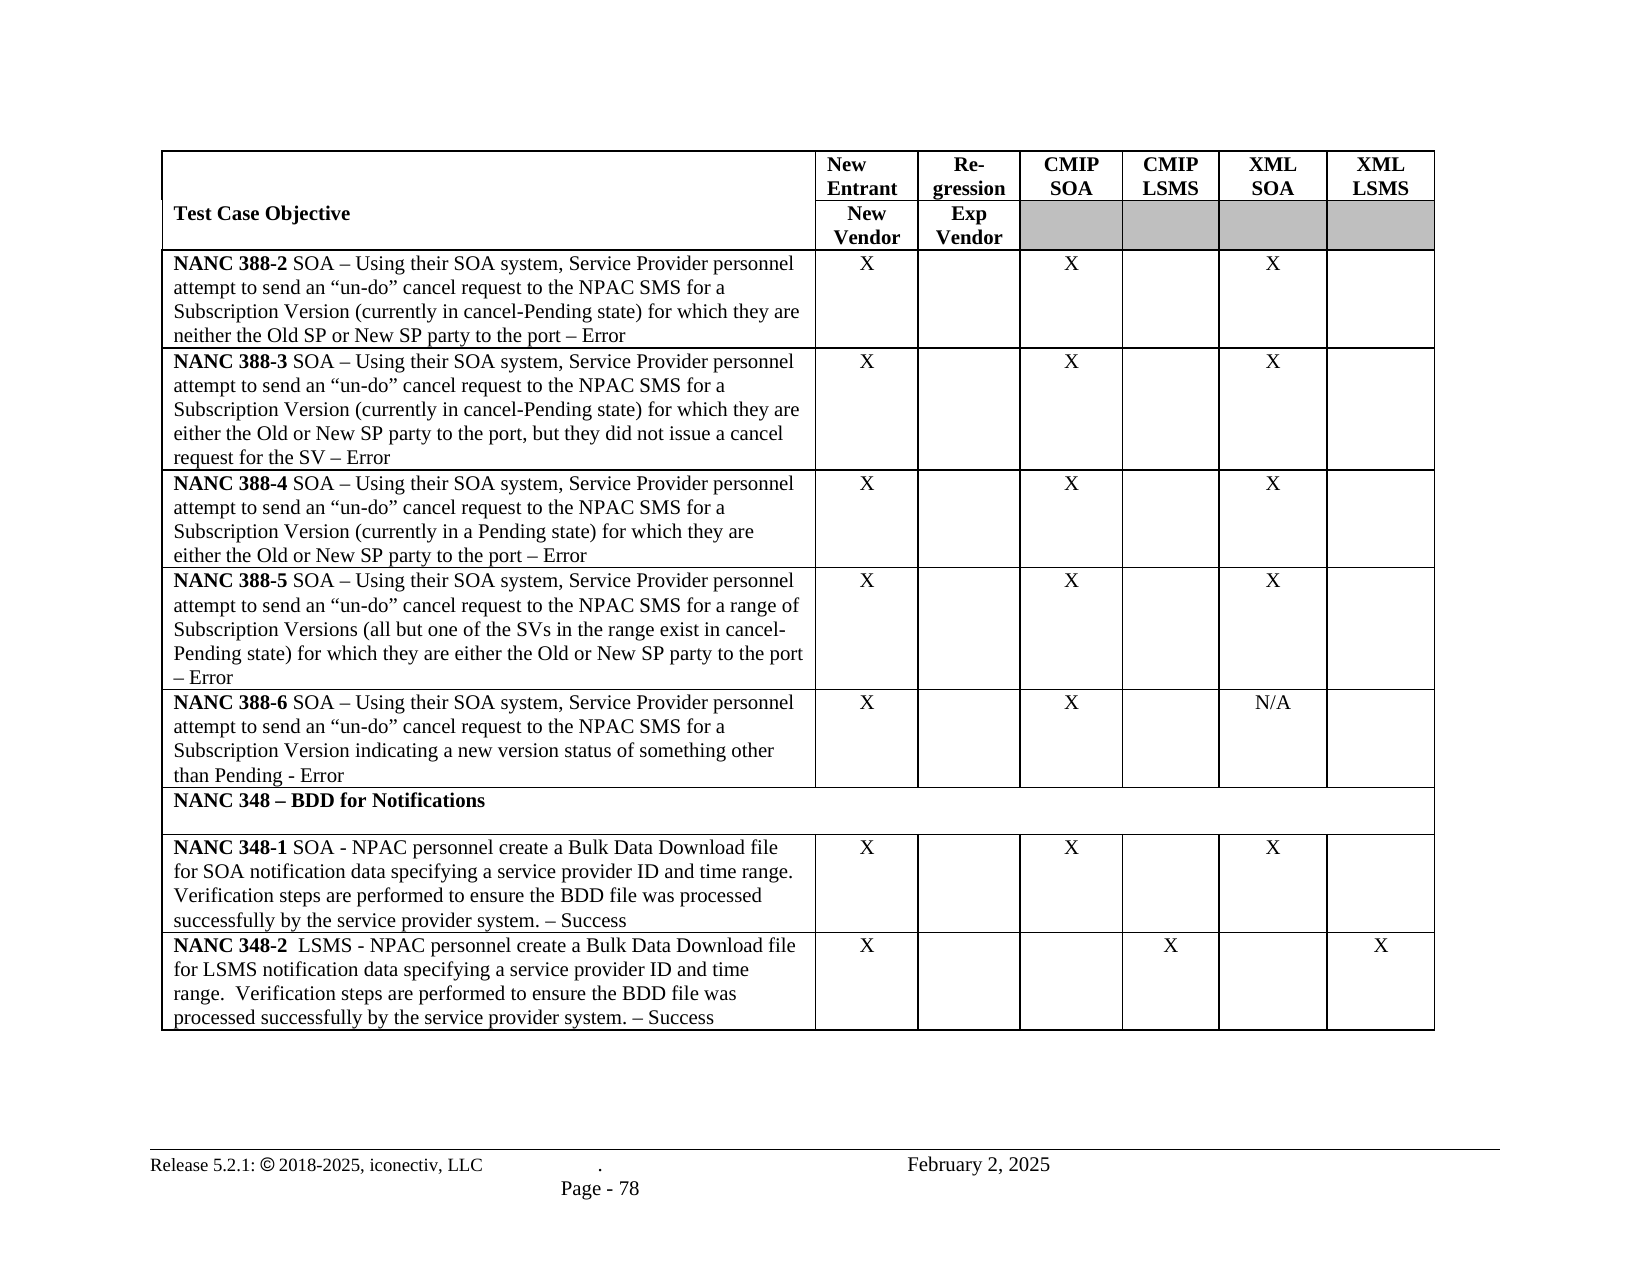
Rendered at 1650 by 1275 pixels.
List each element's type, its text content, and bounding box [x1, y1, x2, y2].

table_cell New Vendor [816, 201, 917, 249]
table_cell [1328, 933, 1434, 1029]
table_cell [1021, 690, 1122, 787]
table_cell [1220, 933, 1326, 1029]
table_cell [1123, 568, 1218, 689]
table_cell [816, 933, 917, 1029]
table_cell [1021, 201, 1122, 249]
table_header CMIP LSMS [1123, 152, 1218, 200]
table_header CMIP SOA [1021, 152, 1122, 200]
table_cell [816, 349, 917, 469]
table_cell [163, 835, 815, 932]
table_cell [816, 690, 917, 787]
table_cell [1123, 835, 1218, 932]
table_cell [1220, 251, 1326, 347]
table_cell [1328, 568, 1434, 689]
table_header XML SOA [1220, 152, 1326, 200]
table_cell [1123, 201, 1218, 249]
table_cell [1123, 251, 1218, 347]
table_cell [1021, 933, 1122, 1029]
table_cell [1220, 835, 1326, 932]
table_cell [1328, 201, 1434, 249]
table_header Re-gression [919, 152, 1019, 200]
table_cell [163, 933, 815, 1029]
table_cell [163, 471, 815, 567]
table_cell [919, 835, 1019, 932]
table_header XML LSMS [1328, 152, 1434, 200]
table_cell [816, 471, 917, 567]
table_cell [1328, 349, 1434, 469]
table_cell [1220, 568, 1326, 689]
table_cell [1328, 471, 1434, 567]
table_header [163, 152, 815, 200]
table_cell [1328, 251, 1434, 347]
table_cell Exp Vendor [919, 201, 1019, 249]
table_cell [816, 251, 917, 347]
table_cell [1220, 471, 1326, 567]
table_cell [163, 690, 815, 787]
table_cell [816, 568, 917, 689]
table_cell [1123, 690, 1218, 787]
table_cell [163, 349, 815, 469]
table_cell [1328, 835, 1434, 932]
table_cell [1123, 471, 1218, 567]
table_header New Entrant [816, 152, 917, 200]
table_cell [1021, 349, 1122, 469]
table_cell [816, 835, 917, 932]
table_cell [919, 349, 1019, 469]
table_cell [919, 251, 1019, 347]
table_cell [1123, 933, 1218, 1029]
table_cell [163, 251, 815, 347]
table_cell [1220, 201, 1326, 249]
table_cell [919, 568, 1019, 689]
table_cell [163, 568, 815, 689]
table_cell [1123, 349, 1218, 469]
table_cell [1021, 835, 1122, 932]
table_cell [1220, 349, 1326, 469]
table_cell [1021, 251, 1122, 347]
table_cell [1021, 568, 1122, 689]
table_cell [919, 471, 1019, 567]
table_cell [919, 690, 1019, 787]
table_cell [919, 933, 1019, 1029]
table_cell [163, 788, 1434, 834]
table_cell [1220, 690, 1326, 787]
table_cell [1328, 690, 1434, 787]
table_cell Test Case Objective [163, 200, 815, 249]
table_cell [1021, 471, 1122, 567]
